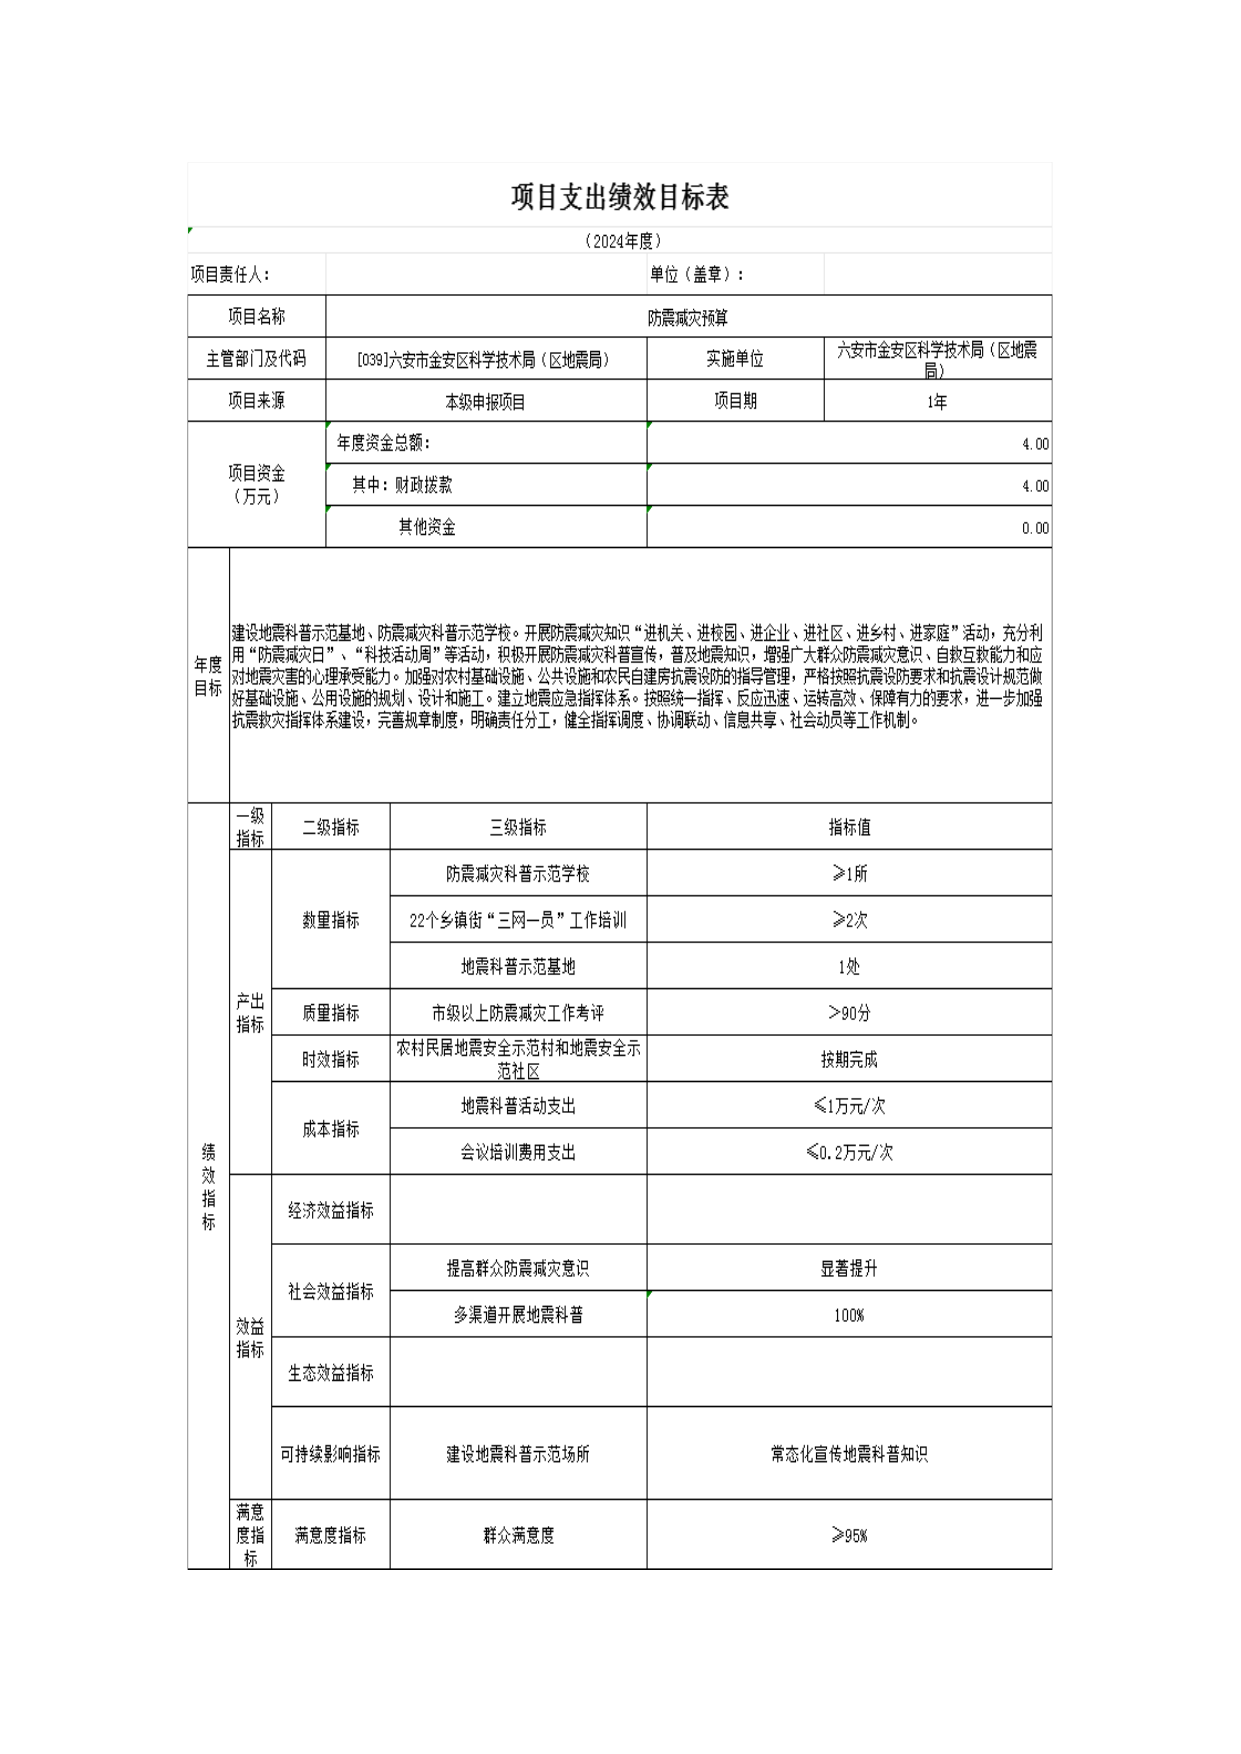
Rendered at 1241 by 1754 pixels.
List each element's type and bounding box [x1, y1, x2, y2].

picture [187, 162, 1053, 1570]
